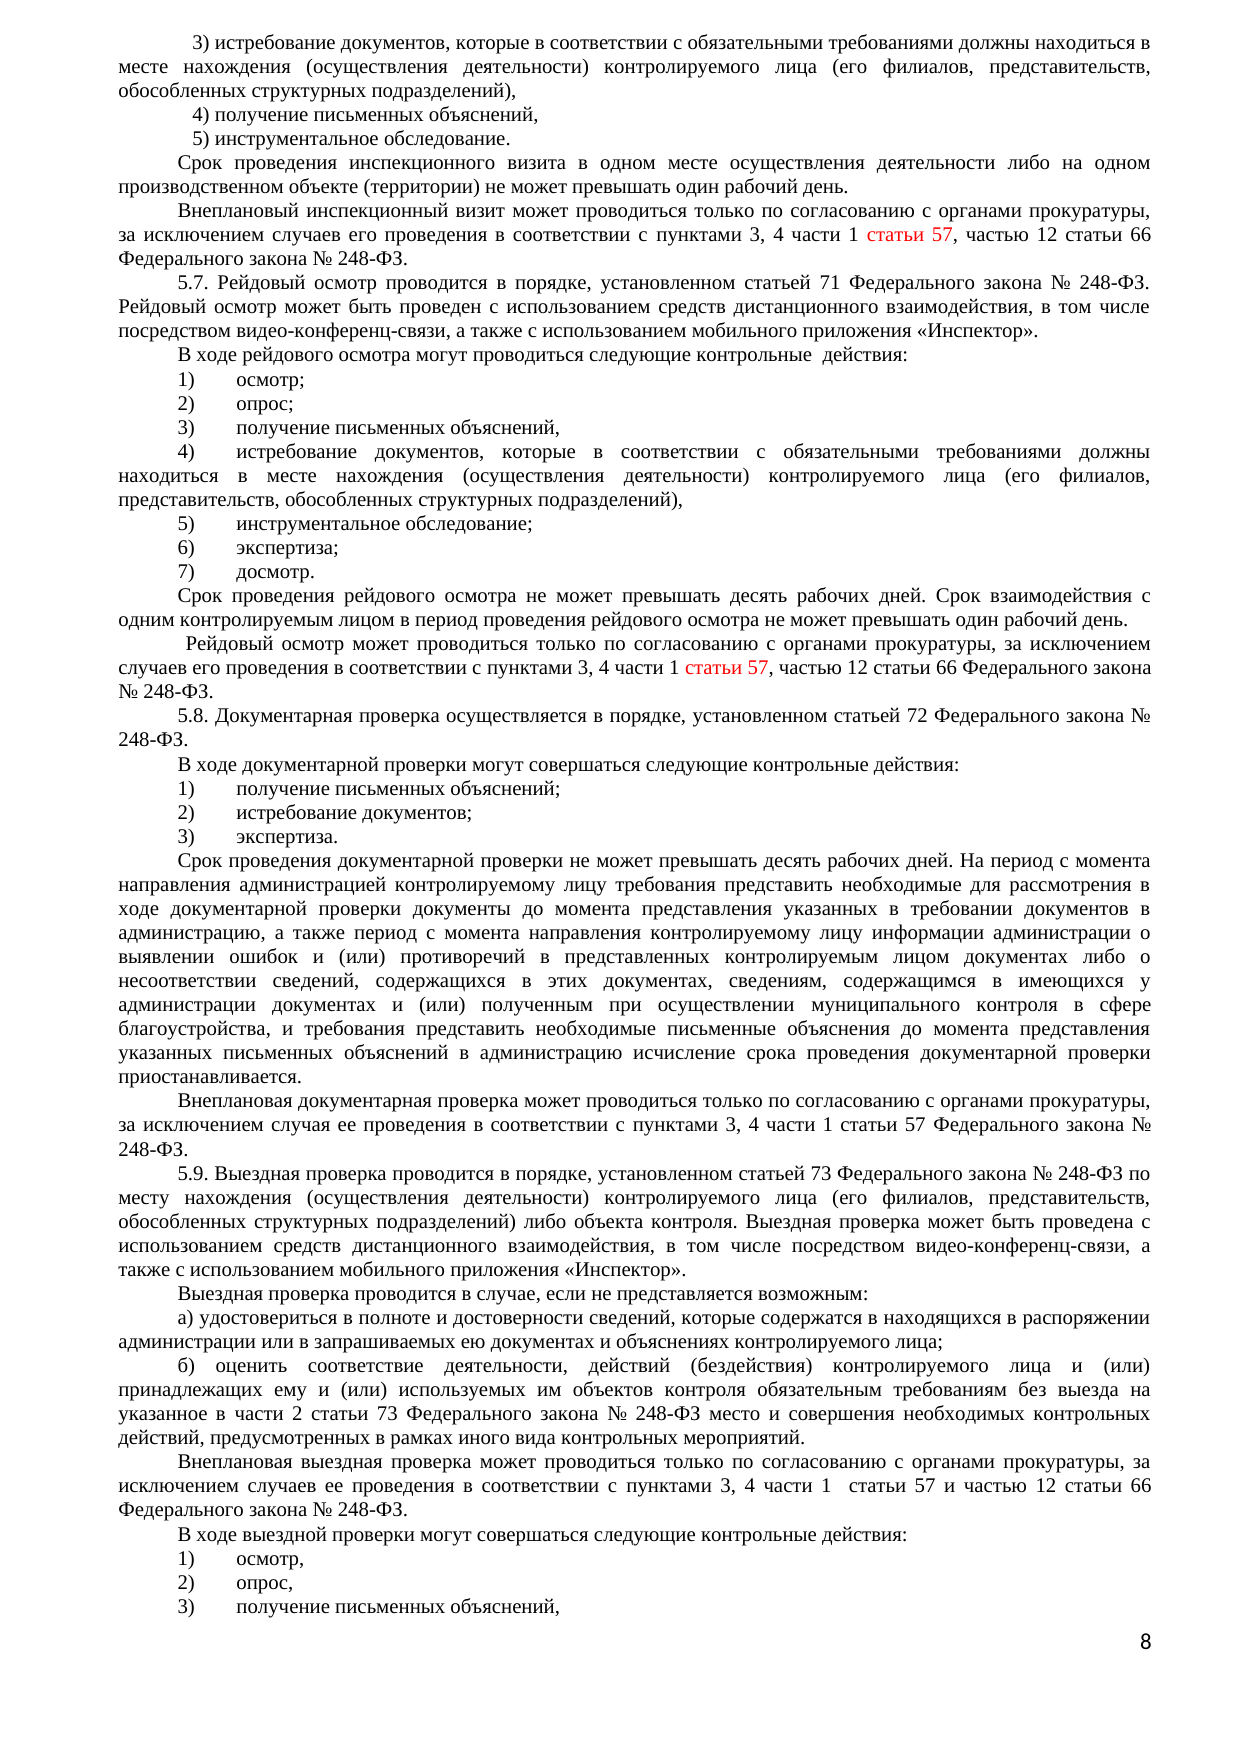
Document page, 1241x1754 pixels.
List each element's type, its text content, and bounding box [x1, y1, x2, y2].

text а) удостовериться в полноте и достоверности сведений, которые содержатся в находящихся в распоряжении администрации или в запрашиваемых ею документах и объяснениях контролируемого лица; [118, 1305, 1152, 1353]
list получение письменных объяснений; [118, 776, 1152, 799]
text 5.9. Выездная проверка проводится в порядке, установленном статьей 73 Федерального закона № 248-ФЗ по месту нахождения (осуществления деятельности) контролируемого лица (его филиалов, представительств, обособленных структурных подразделений) либо объекта контроля. Выездная проверка может быть проведена с использованием средств дистанционного взаимодействия, в том числе посредством видео-конференц-связи, а также с использованием мобильного приложения «Инспектор». [118, 1161, 1152, 1281]
text В ходе документарной проверки могут совершаться следующие контрольные действия: [118, 751, 1152, 776]
list осмотр; [118, 366, 1152, 391]
text Рейдовый осмотр может проводиться только по согласованию с органами прокуратуры, за исключением случаев его проведения в соответствии с пунктами 3, 4 части 1 статьи 57, частью 12 статьи 66 Федерального закона № 248-ФЗ. [118, 631, 1152, 703]
text Внеплановая документарная проверка может проводиться только по согласованию с органами прокуратуры, за исключением случая ее проведения в соответствии с пунктами 3, 4 части 1 статьи 57 Федерального закона № 248-ФЗ. [118, 1088, 1152, 1161]
list истребование документов, которые в соответствии с обязательными требованиями должны находиться в месте нахождения (осуществления деятельности) контролируемого лица (его филиалов, представительств, обособленных структурных подразделений), [118, 439, 1152, 511]
text 4) получение письменных объяснений, [118, 102, 1152, 126]
list осмотр, [118, 1546, 1152, 1569]
text Срок проведения документарной проверки не может превышать десять рабочих дней. На период с момента направления администрацией контролируемому лицу требования представить необходимые для рассмотрения в ходе документарной проверки документы до момента представления указанных в требовании документов в администрацию, а также период с момента направления контролируемому лицу информации администрации о выявлении ошибок и (или) противоречий в представленных контролируемым лицом документах либо о несоответствии сведений, содержащихся в этих документах, сведениям, содержащимся в имеющихся у администрации документах и (или) полученным при осуществлении муниципального контроля в сфере благоустройства, и требования представить необходимые письменные объяснения до момента представления указанных письменных объяснений в администрацию исчисление срока проведения документарной проверки приостанавливается. [118, 848, 1152, 1088]
list получение письменных объяснений, [118, 414, 1152, 439]
text б) оценить соответствие деятельности, действий (бездействия) контролируемого лица и (или) принадлежащих ему и (или) используемых им объектов контроля обязательным требованиям без выезда на указанное в части 2 статьи 73 Федерального закона № 248-ФЗ место и совершения необходимых контрольных действий, предусмотренных в рамках иного вида контрольных мероприятий. [118, 1353, 1152, 1449]
text В ходе выездной проверки могут совершаться следующие контрольные действия: [118, 1521, 1152, 1546]
list досмотр. [118, 559, 1152, 583]
text Внеплановый инспекционный визит может проводиться только по согласованию с органами прокуратуры, за исключением случаев его проведения в соответствии с пунктами 3, 4 части 1 статьи 57, частью 12 статьи 66 Федерального закона № 248-ФЗ. [118, 198, 1152, 270]
list получение письменных объяснений, [118, 1594, 1152, 1618]
text Срок проведения инспекционного визита в одном месте осуществления деятельности либо на одном производственном объекте (территории) не может превышать один рабочий день. [118, 150, 1152, 198]
list экспертиза; [118, 535, 1152, 559]
text 5) инструментальное обследование. [118, 126, 1152, 150]
text 5.8. Документарная проверка осуществляется в порядке, установленном статьей 72 Федерального закона № 248-ФЗ. [118, 703, 1152, 751]
list опрос, [118, 1569, 1152, 1594]
list истребование документов; [118, 799, 1152, 824]
text 5.7. Рейдовый осмотр проводится в порядке, установленном статьей 71 Федерального закона № 248-ФЗ. Рейдовый осмотр может быть проведен с использованием средств дистанционного взаимодействия, в том числе посредством видео-конференц-связи, а также с использованием мобильного приложения «Инспектор». [118, 270, 1152, 342]
text Внеплановая выездная проверка может проводиться только по согласованию с органами прокуратуры, за исключением случаев ее проведения в соответствии с пунктами 3, 4 части 1 статьи 57 и частью 12 статьи 66 Федерального закона № 248-ФЗ. [118, 1449, 1152, 1521]
text Срок проведения рейдового осмотра не может превышать десять рабочих дней. Срок взаимодействия с одним контролируемым лицом в период проведения рейдового осмотра не может превышать один рабочий день. [118, 583, 1152, 631]
text Выездная проверка проводится в случае, если не представляется возможным: [118, 1281, 1152, 1305]
list экспертиза. [118, 824, 1152, 848]
text 3) истребование документов, которые в соответствии с обязательными требованиями должны находиться в месте нахождения (осуществления деятельности) контролируемого лица (его филиалов, представительств, обособленных структурных подразделений), [118, 29, 1152, 102]
list опрос; [118, 391, 1152, 414]
text В ходе рейдового осмотра могут проводиться следующие контрольные действия: [118, 342, 1152, 366]
list инструментальное обследование; [118, 511, 1152, 535]
